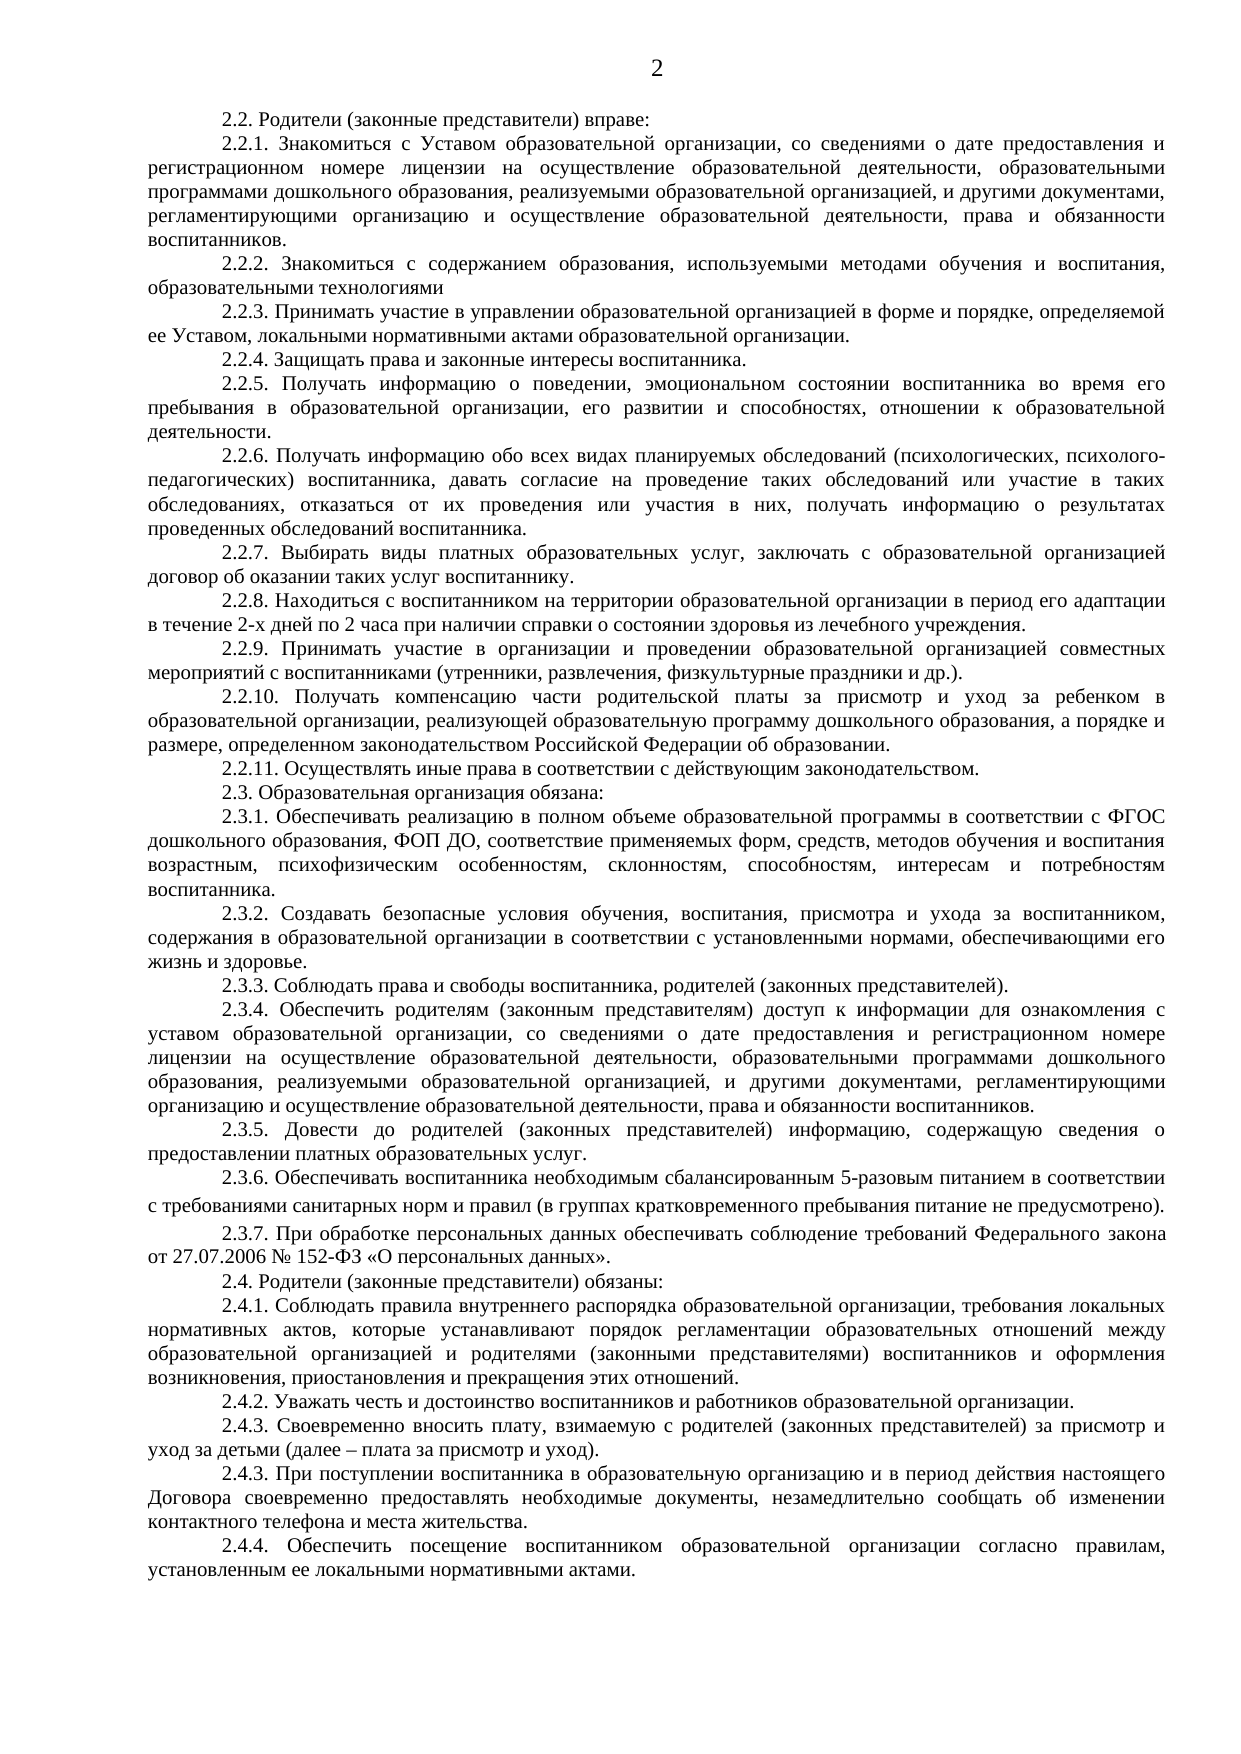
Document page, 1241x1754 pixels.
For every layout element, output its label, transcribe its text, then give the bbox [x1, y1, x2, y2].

text 2.4.3. При поступлении воспитанника в образовательную организацию и в период действия настоящего Договора своевременно предоставлять необходимые документы, незамедлительно сообщать об изменении контактного телефона и места жительства. [148, 1461, 1166, 1533]
text 2.3.6. Обеспечивать воспитанника необходимым сбалансированным 5-разовым питанием в соответствии с требованиями санитарных норм и правил (в группах кратковременного пребывания питание не предусмотрено). [148, 1165, 1166, 1217]
text 2.2.4. Защищать права и законные интересы воспитанника. [148, 347, 1166, 371]
text 2.2.7. Выбирать виды платных образовательных услуг, заключать с образовательной организацией договор об оказании таких услуг воспитаннику. [148, 539, 1166, 588]
text 2.2.2. Знакомиться с содержанием образования, используемыми методами обучения и воспитания, образовательными технологиями [148, 251, 1166, 299]
text 2.2.6. Получать информацию обо всех видах планируемых обследований (психологических, психолого-педагогических) воспитанника, давать согласие на проведение таких обследований или участие в таких обследованиях, отказаться от их проведения или участия в них, получать информацию о результатах проведенных обследований воспитанника. [148, 443, 1166, 539]
text 2.4.2. Уважать честь и достоинство воспитанников и работников образовательной организации. [148, 1389, 1166, 1413]
text 2.4.4. Обеспечить посещение воспитанником образовательной организации согласно правилам, установленным ее локальными нормативными актами. [148, 1533, 1166, 1581]
text 2.2. Родители (законные представители) вправе: [148, 106, 1166, 131]
text 2.3.3. Соблюдать права и свободы воспитанника, родителей (законных представителей). [148, 973, 1166, 997]
text 2.4.1. Соблюдать правила внутреннего распорядка образовательной организации, требования локальных нормативных актов, которые устанавливают порядок регламентации образовательных отношений между образовательной организацией и родителями (законными представителями) воспитанников и оформления возникновения, приостановления и прекращения этих отношений. [148, 1293, 1166, 1389]
text 2.3.7. При обработке персональных данных обеспечивать соблюдение требований Федерального закона от 27.07.2006 № 152-ФЗ «О персональных данных». [148, 1220, 1166, 1268]
text 2.3. Образовательная организация обязана: [148, 780, 1166, 804]
text 2.4. Родители (законные представители) обязаны: [148, 1268, 1166, 1293]
text 2.3.1. Обеспечивать реализацию в полном объеме образовательной программы в соответствии с ФГОС дошкольного образования, ФОП ДО, соответствие применяемых форм, средств, методов обучения и воспитания возрастным, психофизическим особенностям, склонностям, способностям, интересам и потребностям воспитанника. [148, 804, 1166, 901]
text 2.2.1. Знакомиться с Уставом образовательной организации, со сведениями о дате предоставления и регистрационном номере лицензии на осуществление образовательной деятельности, образовательными программами дошкольного образования, реализуемыми образовательной организацией, и другими документами, регламентирующими организацию и осуществление образовательной деятельности, права и обязанности воспитанников. [148, 131, 1166, 251]
text 2.2.11. Осуществлять иные права в соответствии с действующим законодательством. [148, 756, 1166, 780]
text 2.2.3. Принимать участие в управлении образовательной организацией в форме и порядке, определяемой ее Уставом, локальными нормативными актами образовательной организации. [148, 299, 1166, 347]
text 2.2.8. Находиться с воспитанником на территории образовательной организации в период его адаптации в течение 2-х дней по 2 часа при наличии справки о состоянии здоровья из лечебного учреждения. [148, 588, 1166, 636]
text 2.2.10. Получать компенсацию части родительской платы за присмотр и уход за ребенком в образовательной организации, реализующей образовательную программу дошкольного образования, а порядке и размере, определенном законодательством Российской Федерации об образовании. [148, 684, 1166, 756]
text 2.4.3. Своевременно вносить плату, взимаемую с родителей (законных представителей) за присмотр и уход за детьми (далее – плата за присмотр и уход). [148, 1413, 1166, 1461]
text 2.3.2. Создавать безопасные условия обучения, воспитания, присмотра и ухода за воспитанником, содержания в образовательной организации в соответствии с установленными нормами, обеспечивающими его жизнь и здоровье. [148, 901, 1166, 973]
text 2.3.5. Довести до родителей (законных представителей) информацию, содержащую сведения о предоставлении платных образовательных услуг. [148, 1117, 1166, 1165]
text 2.2.9. Принимать участие в организации и проведении образовательной организацией совместных мероприятий с воспитанниками (утренники, развлечения, физкультурные праздники и др.). [148, 636, 1166, 684]
text 2.3.4. Обеспечить родителям (законным представителям) доступ к информации для ознакомления с уставом образовательной организации, со сведениями о дате предоставления и регистрационном номере лицензии на осуществление образовательной деятельности, образовательными программами дошкольного образования, реализуемыми образовательной организацией, и другими документами, регламентирующими организацию и осуществление образовательной деятельности, права и обязанности воспитанников. [148, 997, 1166, 1117]
text 2.2.5. Получать информацию о поведении, эмоциональном состоянии воспитанника во время его пребывания в образовательной организации, его развитии и способностях, отношении к образовательной деятельности. [148, 371, 1166, 443]
